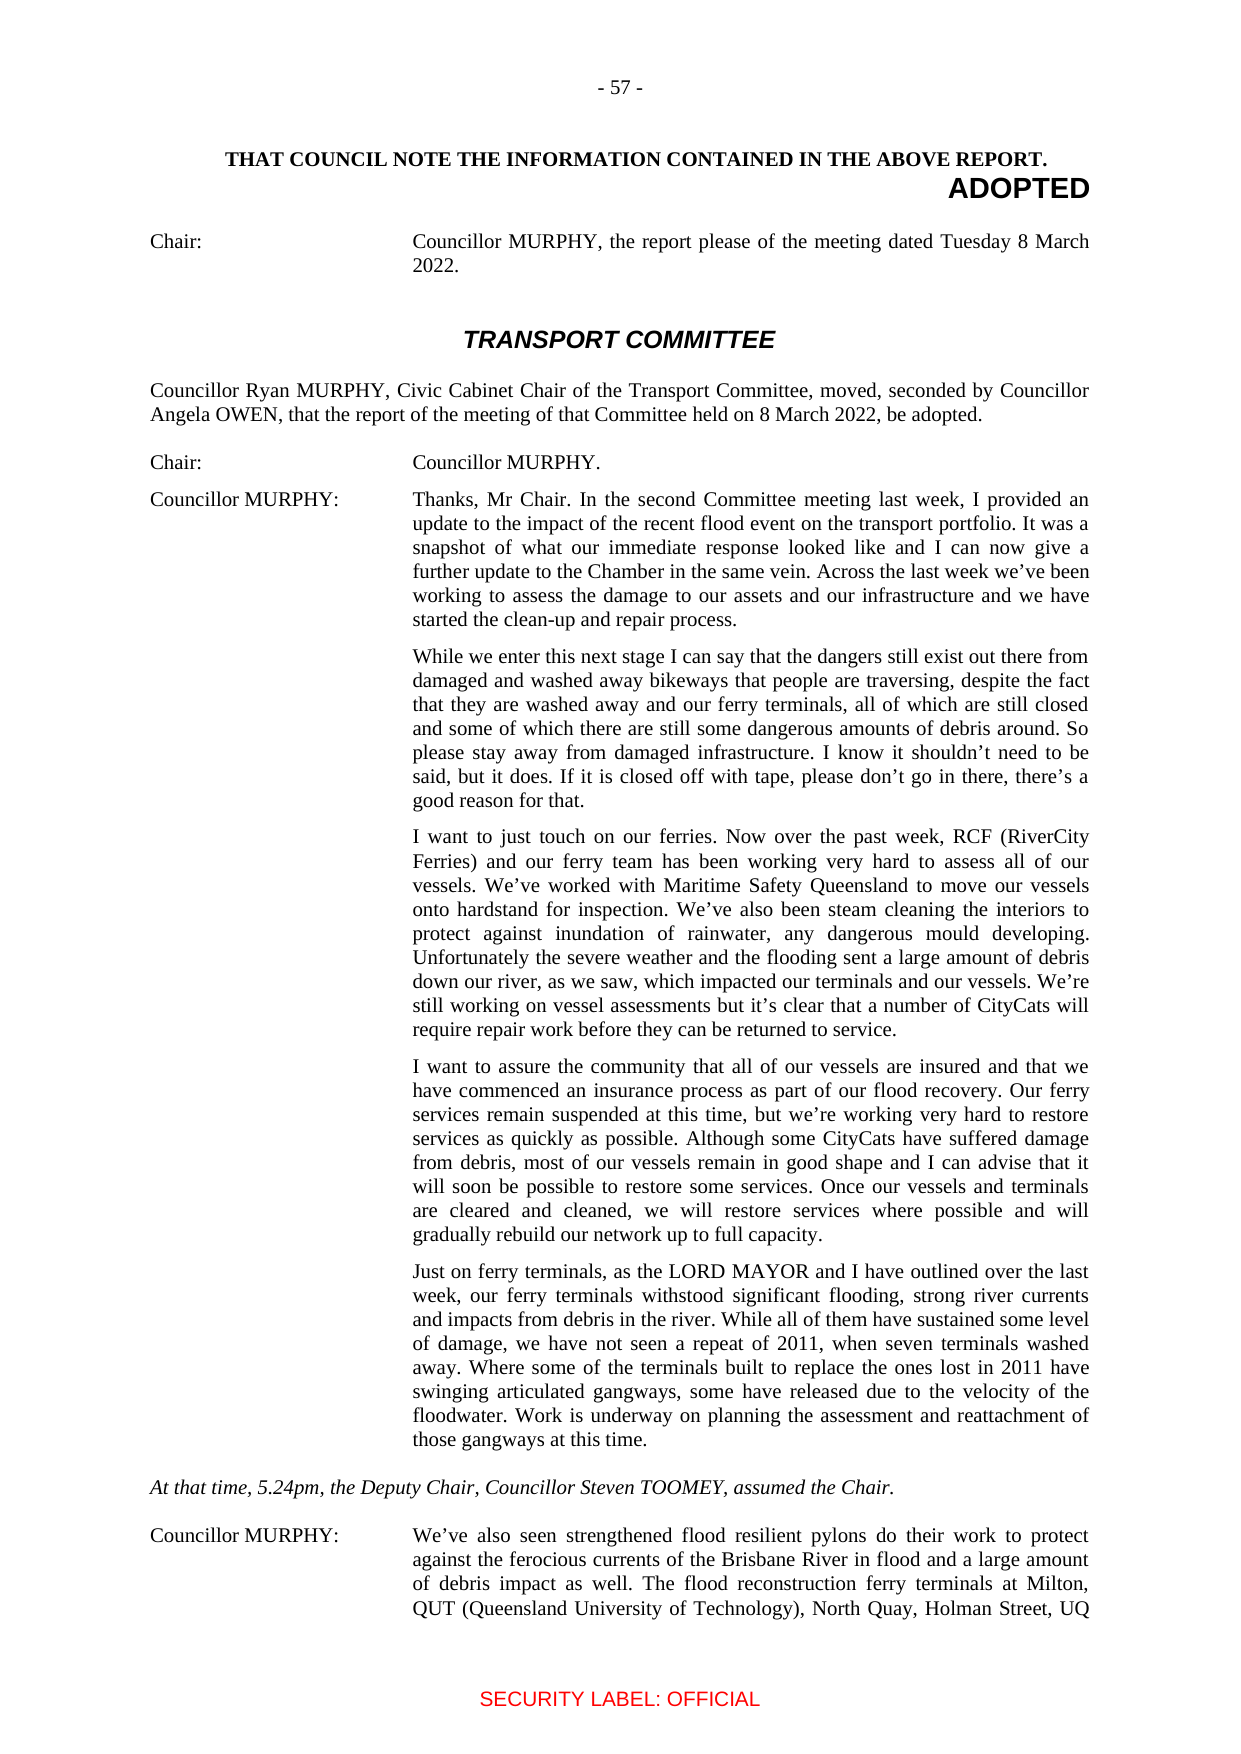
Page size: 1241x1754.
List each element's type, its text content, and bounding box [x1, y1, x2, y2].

text While we enter this next stage I can say that the dangers still exist out there from damaged and washed away bikeways that people are traversing, despite the fact that they are washed away and our ferry terminals, all of which are still closed and some of which there are still some dangerous amounts of debris around. So please stay away from damaged infrastructure. I know it shouldn’t need to be said, but it does. If it is closed off with tape, please don’t go in there, there’s a good reason for that. [150, 643, 1090, 812]
text Chair: Councillor MURPHY, the report please of the meeting dated Tuesday 8 March 2022. [150, 229, 1090, 277]
text At that time, 5.24pm, the Deputy Chair, Councillor Steven TOOMEY, assumed the Chair. [150, 1475, 1090, 1499]
text Just on ferry terminals, as the LORD MAYOR and I have outlined over the last week, our ferry terminals withstood significant flooding, strong river currents and impacts from debris in the river. While all of them have sustained some level of damage, we have not seen a repeat of 2011, when seven terminals washed away. Where some of the terminals built to replace the ones lost in 2011 have swinging articulated gangways, some have released due to the velocity of the floodwater. Work is underway on planning the assessment and reattachment of those gangways at this time. [150, 1258, 1090, 1451]
text Chair: Councillor MURPHY. [150, 450, 1090, 474]
text Councillor Ryan MURPHY, Civic Cabinet Chair of the Transport Committee, moved, seconded by Councillor Angela OWEN, that the report of the meeting of that Committee held on 8 March 2022, be adopted. [150, 378, 1090, 426]
subtitle TRANSPORT COMMITTEE [150, 325, 1090, 354]
text I want to just touch on our ferries. Now over the past week, RCF (RiverCity Ferries) and our ferry team has been working very hard to assess all of our vessels. We’ve worked with Maritime Safety Queensland to move our vessels onto hardstand for inspection. We’ve also been steam cleaning the interiors to protect against inundation of rainwater, any dangerous mould developing. Unfortunately the severe weather and the flooding sent a large amount of debris down our river, as we saw, which impacted our terminals and our vessels. We’re still working on vessel assessments but it’s clear that a number of CityCats will require repair work before they can be returned to service. [150, 824, 1090, 1041]
text Councillor MURPHY: Thanks, Mr Chair. In the second Committee meeting last week, I provided an update to the impact of the recent flood event on the transport portfolio. It was a snapshot of what our immediate response looked like and I can now give a further update to the Chamber in the same vein. Across the last week we’ve been working to assess the damage to our assets and our infrastructure and we have started the clean-up and repair process. [150, 487, 1090, 631]
text THAT COUNCIL NOTE THE INFORMATION CONTAINED IN THE ABOVE REPORT. [150, 147, 1090, 171]
text ADOPTED [150, 171, 1090, 205]
text I want to assure the community that all of our vessels are insured and that we have commenced an insurance process as part of our flood recovery. Our ferry services remain suspended at this time, but we’re working very hard to restore services as quickly as possible. Although some CityCats have suffered damage from debris, most of our vessels remain in good shape and I can advise that it will soon be possible to restore some services. Once our vessels and terminals are cleared and cleaned, we will restore services where possible and will gradually rebuild our network up to full capacity. [150, 1053, 1090, 1246]
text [150, 1523, 1090, 1619]
